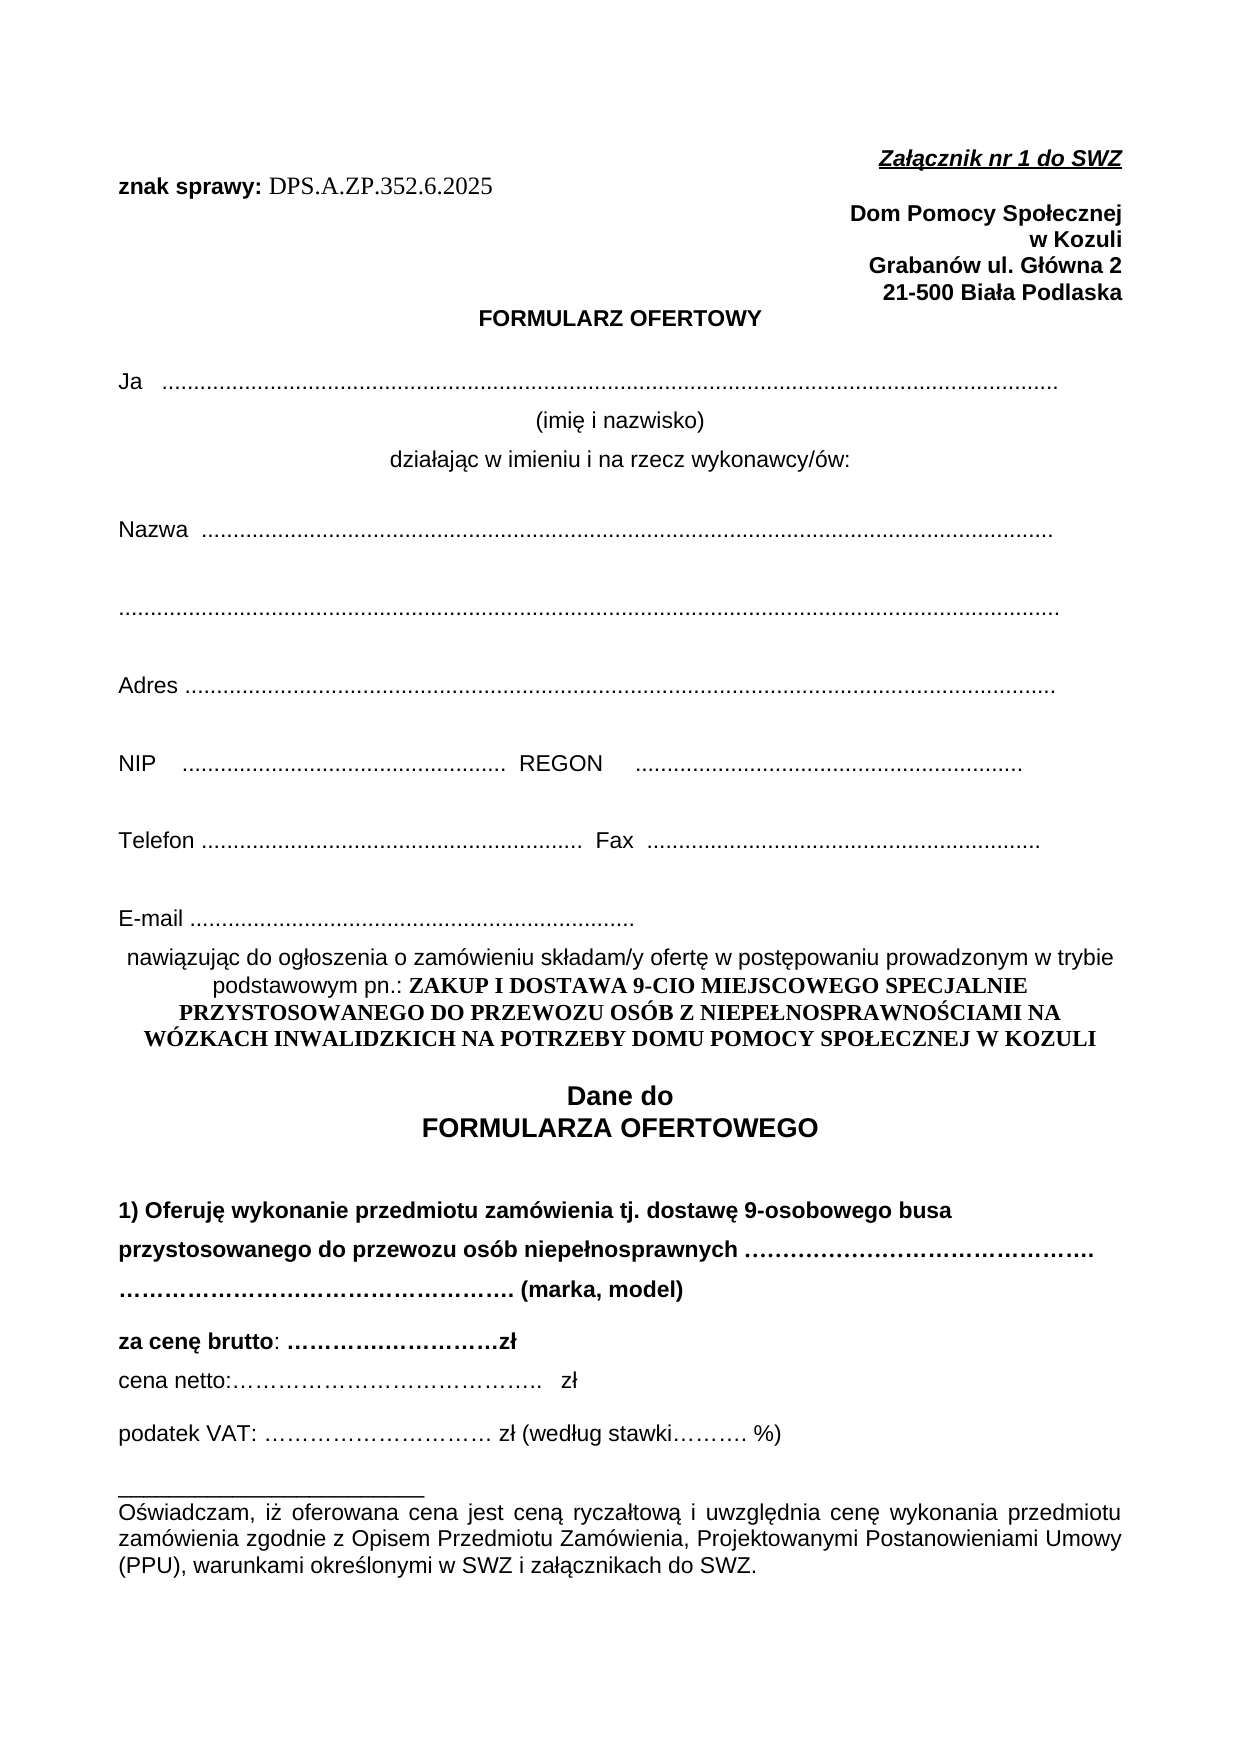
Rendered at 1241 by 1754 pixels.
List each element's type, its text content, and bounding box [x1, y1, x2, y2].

text za cenę brutto: ………….……………zł [118, 1328, 1122, 1354]
text działając w imieniu i na rzecz wykonawcy/ów: [118, 446, 1122, 472]
text nawiązując do ogłoszenia o zamówieniu składam/y ofertę w postępowaniu prowadzonym w trybie podstawowym pn.: ZAKUP I DOSTAWA 9-CIO MIEJSCOWEGO SPECJALNIE PRZYSTOSOWANEGO DO PRZEWOZU OSÓB Z NIEPEŁNOSPRAWNOŚCIAMI NA WÓZKACH INWALIDZKICH NA POTRZEBY DOMU POMOCY SPOŁECZNEJ W KOZULI [118, 944, 1122, 1080]
text znak sprawy: DPS.A.ZP.352.6.2025 [118, 171, 1122, 199]
subtitle w Kozuli [118, 226, 1122, 252]
subtitle FORMULARZ OFERTOWY [118, 305, 1122, 331]
text Ja ............................................................................................................................................. [118, 368, 1122, 394]
subtitle FORMULARZA OFERTOWEGO [118, 1112, 1122, 1143]
text E-mail ...................................................................... [118, 905, 1122, 931]
text Oświadczam, iż oferowana cena jest ceną ryczałtową i uwzględnia cenę wykonania przedmiotu zamówienia zgodnie z Opisem Przedmiotu Zamówienia, Projektowanymi Postanowieniami Umowy (PPU), warunkami określonymi w SWZ i załącznikach do SWZ. [118, 1499, 1122, 1578]
text Telefon ............................................................ Fax .............................................................. [118, 827, 1122, 853]
text (imię i nazwisko) [118, 407, 1122, 433]
text Nazwa ...................................................................................................................................... [118, 516, 1122, 543]
text 1) Oferuję wykonanie przedmiotu zamówienia tj. dostawę 9-osobowego busa przystosowanego do przewozu osób niepełnosprawnych ………………………………………. ……………………………………………. (marka, model) [118, 1197, 1122, 1302]
subtitle Dane do [118, 1080, 1122, 1112]
text Grabanów ul. Główna 2 [118, 252, 1122, 279]
text .................................................................................................................................................... [118, 594, 1122, 620]
subtitle Dom Pomocy Społecznej [118, 199, 1122, 226]
text podatek VAT: ………………………… zł (według stawki………. %) [118, 1420, 1122, 1446]
text ________________________ [118, 1472, 1122, 1499]
text cena netto:………………………………….. zł [118, 1367, 1122, 1393]
text Adres ......................................................................................................................................... [118, 672, 1122, 698]
text NIP ................................................... REGON ............................................................. [118, 749, 1122, 776]
text Załącznik nr 1 do SWZ [118, 144, 1122, 171]
text 21-500 Biała Podlaska [118, 279, 1122, 305]
